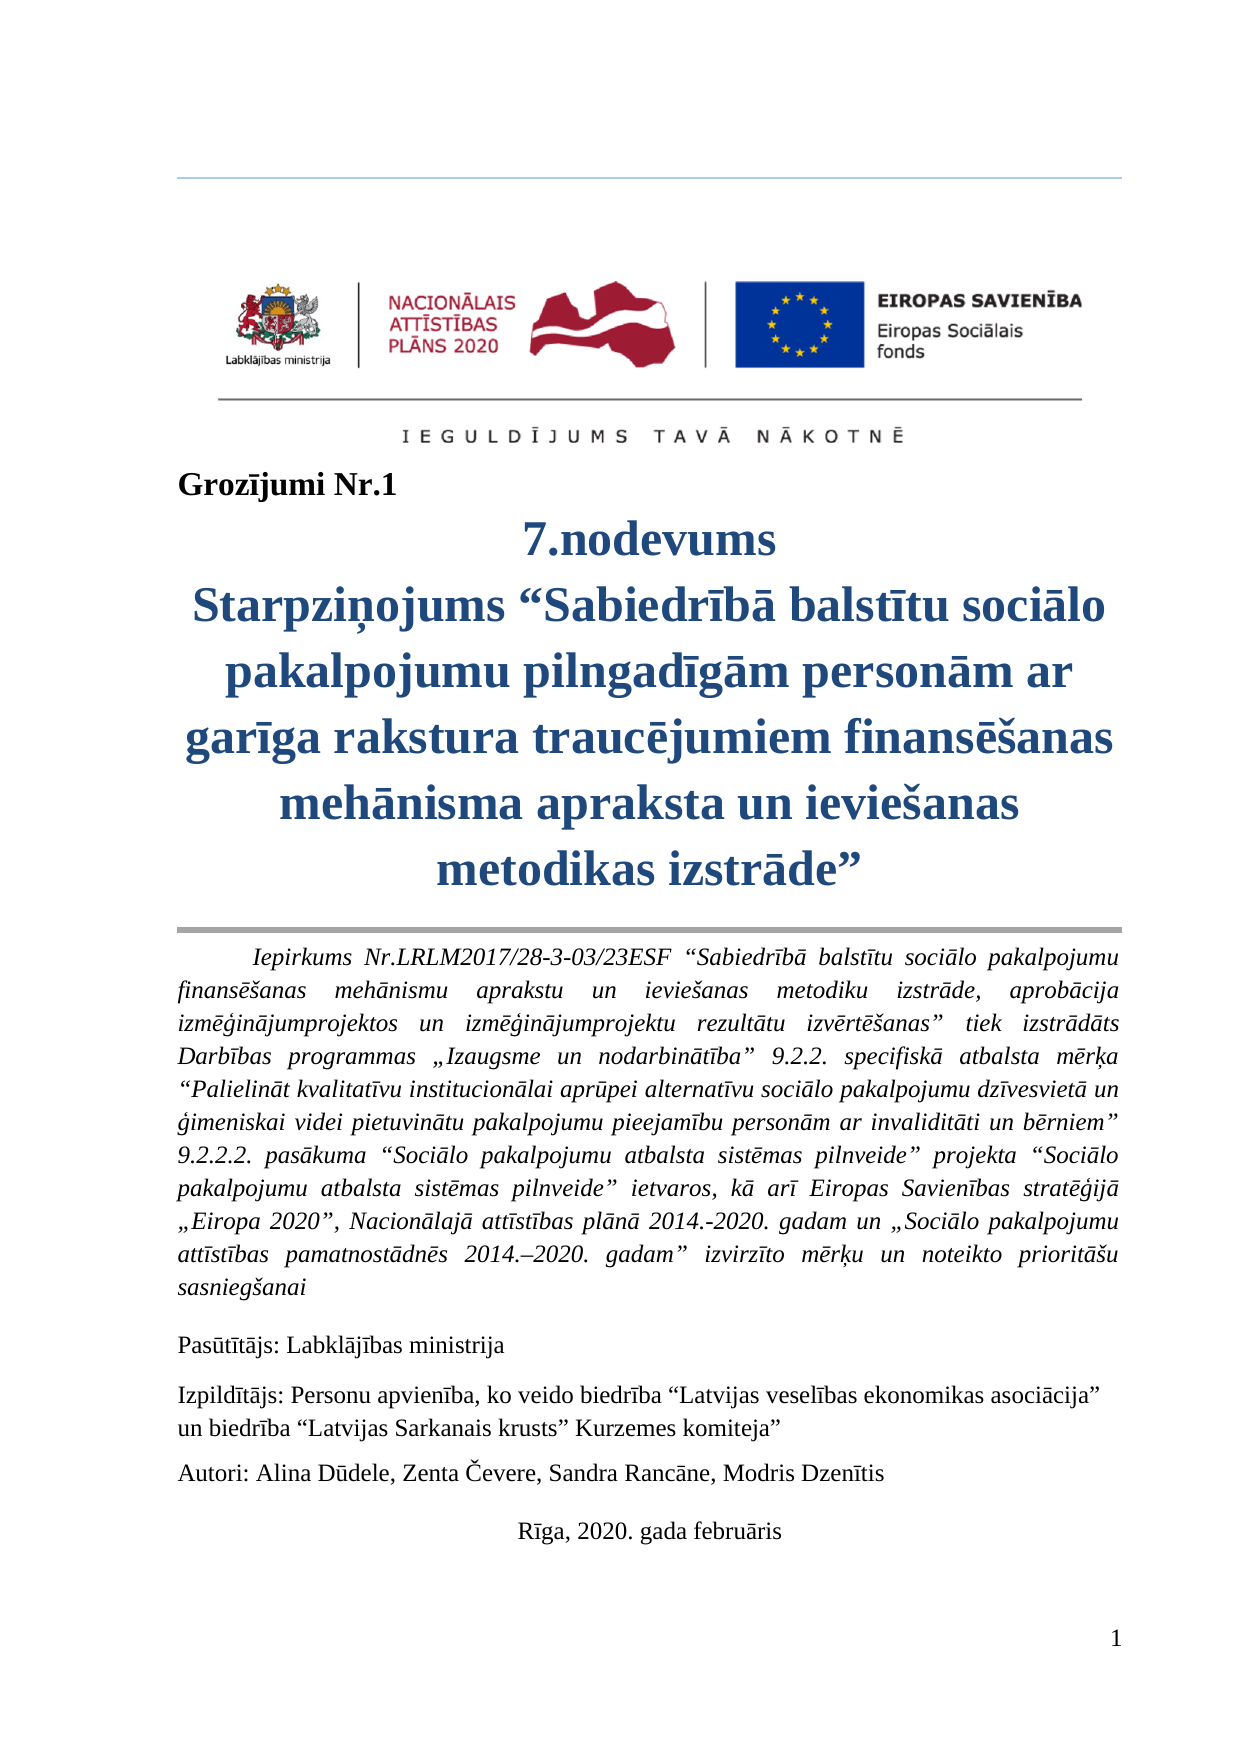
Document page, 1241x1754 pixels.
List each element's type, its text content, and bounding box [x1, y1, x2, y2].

text Grozījumi Nr.1 [177, 441, 1122, 485]
text Iepirkums Nr.LRLM2017/28-3-03/23ESF “Sabiedrībā balstītu sociālo pakalpojumu finansēšanas mehānismu aprakstu un ieviešanas metodiku izstrāde, aprobācija izmēģinājumprojektos un izmēģinājumprojektu rezultātu izvērtēšanas” tiek izstrādāts Darbības programmas „Izaugsme un nodarbinātība” 9.2.2. specifiskā atbalsta mērķa “Palielināt kvalitatīvu institucionālai aprūpei alternatīvu sociālo pakalpojumu dzīvesvietā un ģimeniskai videi pietuvinātu pakalpojumu pieejamību personām ar invaliditāti un bērniem” 9.2.2.2. pasākuma “Sociālo pakalpojumu atbalsta sistēmas pilnveide” projekta “Sociālo pakalpojumu atbalsta sistēmas pilnveide” ietvaros, kā arī Eiropas Savienības stratēģijā „Eiropa 2020”, Nacionālajā attīstības plānā 2014.-2020. gadam un „Sociālo pakalpojumu attīstības pamatnostādnēs 2014.–2020. gadam” izvirzīto mērķu un noteikto prioritāšu sasniegšanai [177, 942, 1122, 1301]
text Starpziņojums “Sabiedrībā balstītu sociālo pakalpojumu pilngadīgām personām ar garīga rakstura traucējumiem finansēšanas mehānisma apraksta un ieviešanas metodikas izstrāde” [177, 551, 1122, 927]
text Izpildītājs: Personu apvienība, ko veido biedrība “Latvijas veselības ekonomikas asociācija” un biedrība “Latvijas Sarkanais krusts” Kurzemes komiteja” [177, 1380, 1122, 1442]
text 7.nodevums [177, 485, 1122, 551]
text Pasūtītājs: Labklājības ministrija [177, 1330, 1122, 1359]
picture [217, 266, 1083, 460]
text Rīga, 2020. gada februāris [177, 1516, 1122, 1545]
text Autori: Alina Dūdele, Zenta Čevere, Sandra Rancāne, Modris Dzenītis [177, 1458, 1122, 1487]
